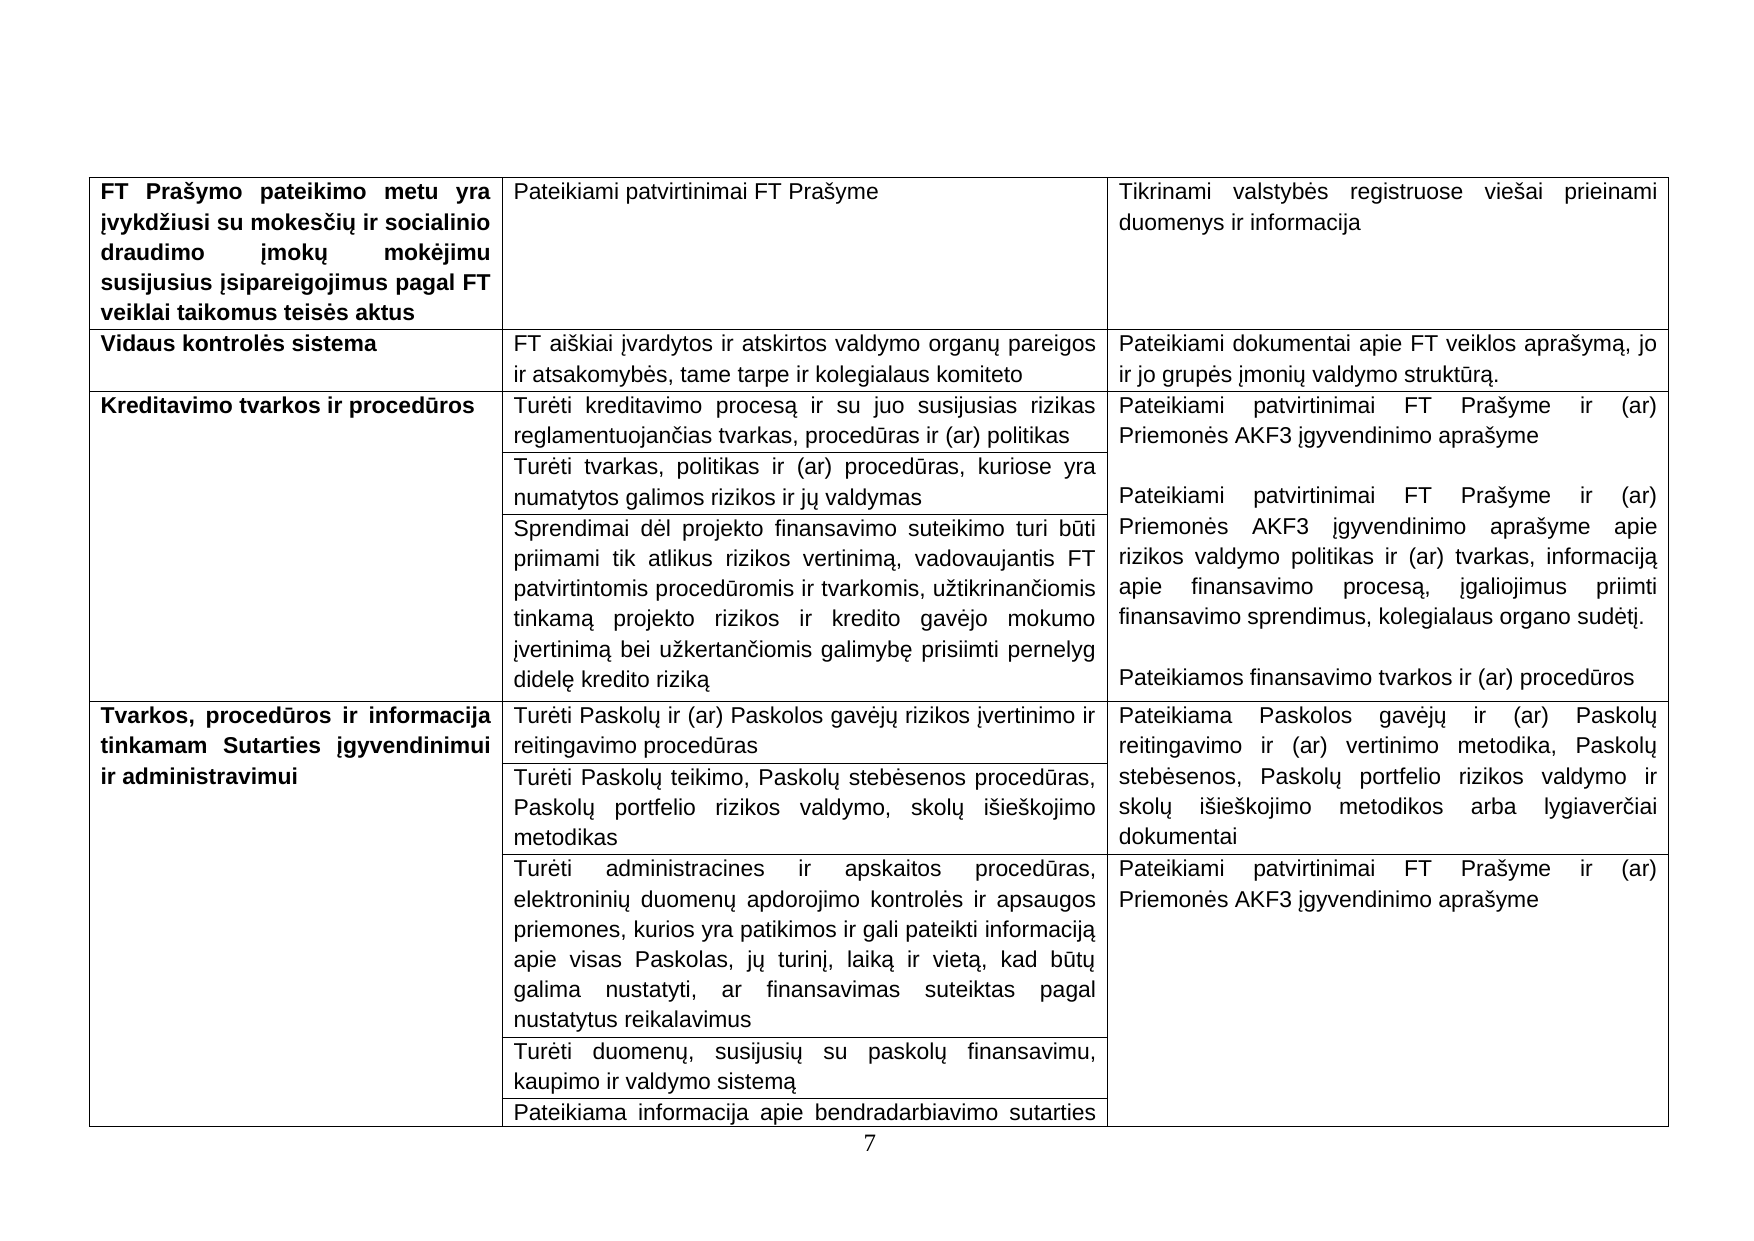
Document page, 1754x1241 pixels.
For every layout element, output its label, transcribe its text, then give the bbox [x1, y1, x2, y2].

table_cell Pateikiami patvirtinimai FT Prašyme [503, 178, 1107, 329]
table_cell Sprendimai dėl projekto finansavimo suteikimo turi būti priimami tik atlikus rizikos vertinimą, vadovaujantis FT patvirtintomis procedūromis ir tvarkomis, užtikrinančiomis tinkamą projekto rizikos ir kredito gavėjo mokumo įvertinimą bei užkertančiomis galimybę prisiimti pernelyg didelę kredito riziką [503, 515, 1107, 701]
table_cell Tvarkos, procedūros ir informacija tinkamam Sutarties įgyvendinimui ir administravimui [90, 702, 502, 1126]
table_cell Pateikiama Paskolos gavėjų ir (ar) Paskolų reitingavimo ir (ar) vertinimo metodika, Paskolų stebėsenos, Paskolų portfelio rizikos valdymo ir skolų išieškojimo metodikos arba lygiaverčiai dokumentai [1108, 702, 1668, 854]
table_cell Turėti administracines ir apskaitos procedūras, elektroninių duomenų apdorojimo kontrolės ir apsaugos priemones, kurios yra patikimos ir gali pateikti informaciją apie visas Paskolas, jų turinį, laiką ir vietą, kad būtų galima nustatyti, ar finansavimas suteiktas pagal nustatytus reikalavimus [503, 855, 1107, 1037]
table_cell FT Prašymo pateikimo metu yra įvykdžiusi su mokesčių ir socialinio draudimo įmokų mokėjimu susijusius įsipareigojimus pagal FT veiklai taikomus teisės aktus [90, 178, 502, 329]
table_cell Pateikiami patvirtinimai FT Prašyme ir (ar) Priemonės AKF3 įgyvendinimo aprašyme [1108, 855, 1668, 1126]
table_cell Kreditavimo tvarkos ir procedūros [90, 392, 502, 701]
table_cell Vidaus kontrolės sistema [90, 330, 502, 391]
table_cell Turėti kreditavimo procesą ir su juo susijusias rizikas reglamentuojančias tvarkas, procedūras ir (ar) politikas [503, 392, 1107, 452]
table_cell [503, 1099, 1107, 1126]
table_cell FT aiškiai įvardytos ir atskirtos valdymo organų pareigos ir atsakomybės, tame tarpe ir kolegialaus komiteto [503, 330, 1107, 391]
table_cell Turėti tvarkas, politikas ir (ar) procedūras, kuriose yra numatytos galimos rizikos ir jų valdymas [503, 453, 1107, 514]
table_cell Pateikiami patvirtinimai FT Prašyme ir (ar) Priemonės AKF3 įgyvendinimo aprašyme Pateikiami patvirtinimai FT Prašyme ir (ar) Priemonės AKF3 įgyvendinimo aprašyme apie rizikos valdymo politikas ir (ar) tvarkas, informaciją apie finansavimo procesą, įgaliojimus priimti finansavimo sprendimus, kolegialaus organo sudėtį. Pateikiamos finansavimo tvarkos ir (ar) procedūros [1108, 392, 1668, 701]
table_cell Pateikiami dokumentai apie FT veiklos aprašymą, jo ir jo grupės įmonių valdymo struktūrą. [1108, 330, 1668, 391]
table_cell Turėti duomenų, susijusių su paskolų finansavimu, kaupimo ir valdymo sistemą [503, 1038, 1107, 1098]
table_cell Turėti Paskolų teikimo, Paskolų stebėsenos procedūras, Paskolų portfelio rizikos valdymo, skolų išieškojimo metodikas [503, 764, 1107, 854]
table_cell Turėti Paskolų ir (ar) Paskolos gavėjų rizikos įvertinimo ir reitingavimo procedūras [503, 702, 1107, 763]
table_cell Tikrinami valstybės registruose viešai prieinami duomenys ir informacija [1108, 178, 1668, 329]
